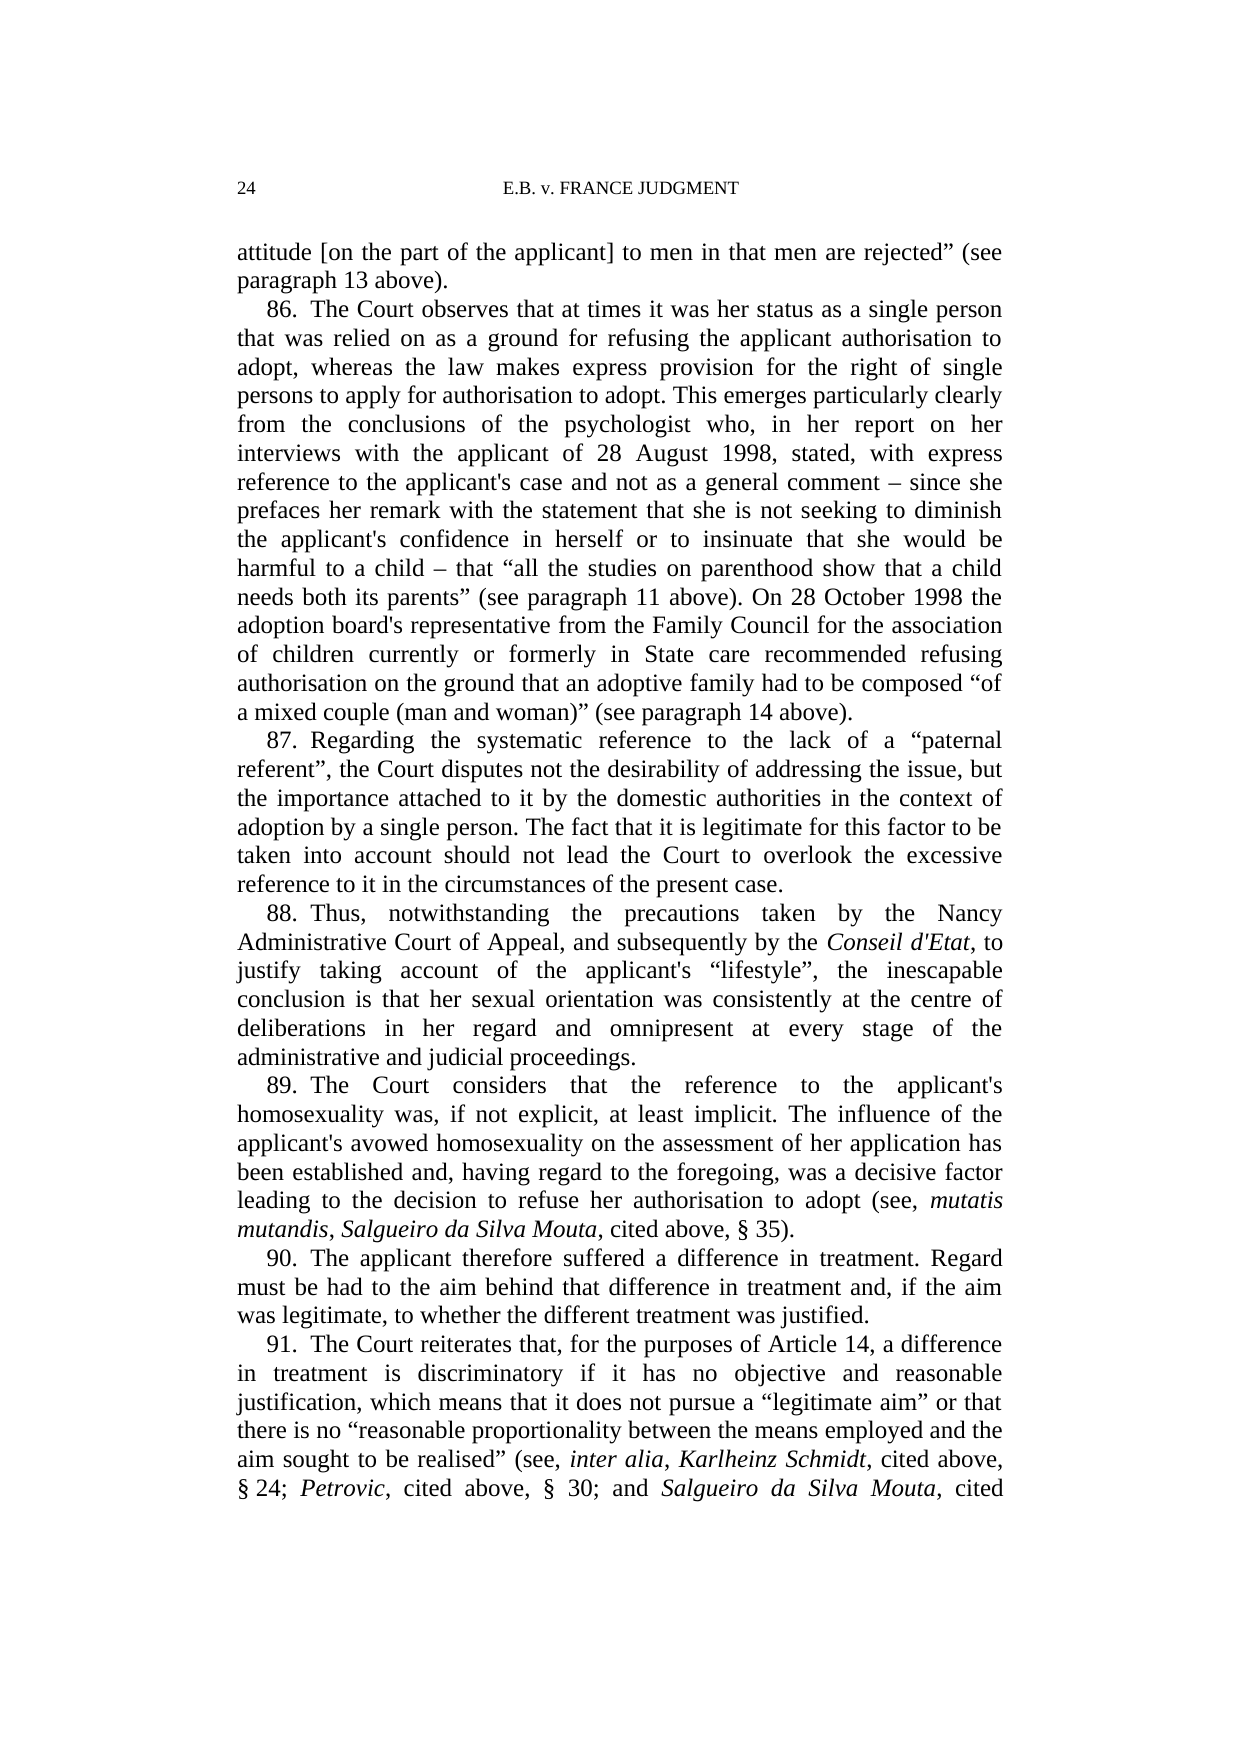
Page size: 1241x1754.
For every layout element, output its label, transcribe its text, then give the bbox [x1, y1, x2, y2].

text 86. The Court observes that at times it was her status as a single person that was relied on as a ground for refusing the applicant authorisation to adopt, whereas the law makes express provision for the right of single persons to apply for authorisation to adopt. This emerges particularly clearly from the conclusions of the psychologist who, in her report on her interviews with the applicant of 28 August 1998, stated, with express reference to the applicant's case and not as a general comment – since she prefaces her remark with the statement that she is not seeking to diminish the applicant's confidence in herself or to insinuate that she would be harmful to a child – that “all the studies on parenthood show that a child needs both its parents” (see paragraph 11 above). On 28 October 1998 the adoption board's representative from the Family Council for the association of children currently or formerly in State care recommended refusing authorisation on the ground that an adoptive family had to be composed “of a mixed couple (man and woman)” (see paragraph 14 above). [237, 294, 1003, 726]
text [237, 237, 1003, 294]
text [237, 1329, 1003, 1502]
text 88. Thus, notwithstanding the precautions taken by the Nancy Administrative Court of Appeal, and subsequently by the Conseil d'Etat, to justify taking account of the applicant's “lifestyle”, the inescapable conclusion is that her sexual orientation was consistently at the centre of deliberations in her regard and omnipresent at every stage of the administrative and judicial proceedings. [237, 898, 1003, 1071]
text 89. The Court considers that the reference to the applicant's homosexuality was, if not explicit, at least implicit. The influence of the applicant's avowed homosexuality on the assessment of her application has been established and, having regard to the foregoing, was a decisive factor leading to the decision to refuse her authorisation to adopt (see, mutatis mutandis, Salgueiro da Silva Mouta, cited above, § 35). [237, 1071, 1003, 1243]
text 87. Regarding the systematic reference to the lack of a “paternal referent”, the Court disputes not the desirability of addressing the issue, but the importance attached to it by the domestic authorities in the context of adoption by a single person. The fact that it is legitimate for this factor to be taken into account should not lead the Court to overlook the excessive reference to it in the circumstances of the present case. [237, 726, 1003, 898]
text 90. The applicant therefore suffered a difference in treatment. Regard must be had to the aim behind that difference in treatment and, if the aim was legitimate, to whether the different treatment was justified. [237, 1243, 1003, 1329]
